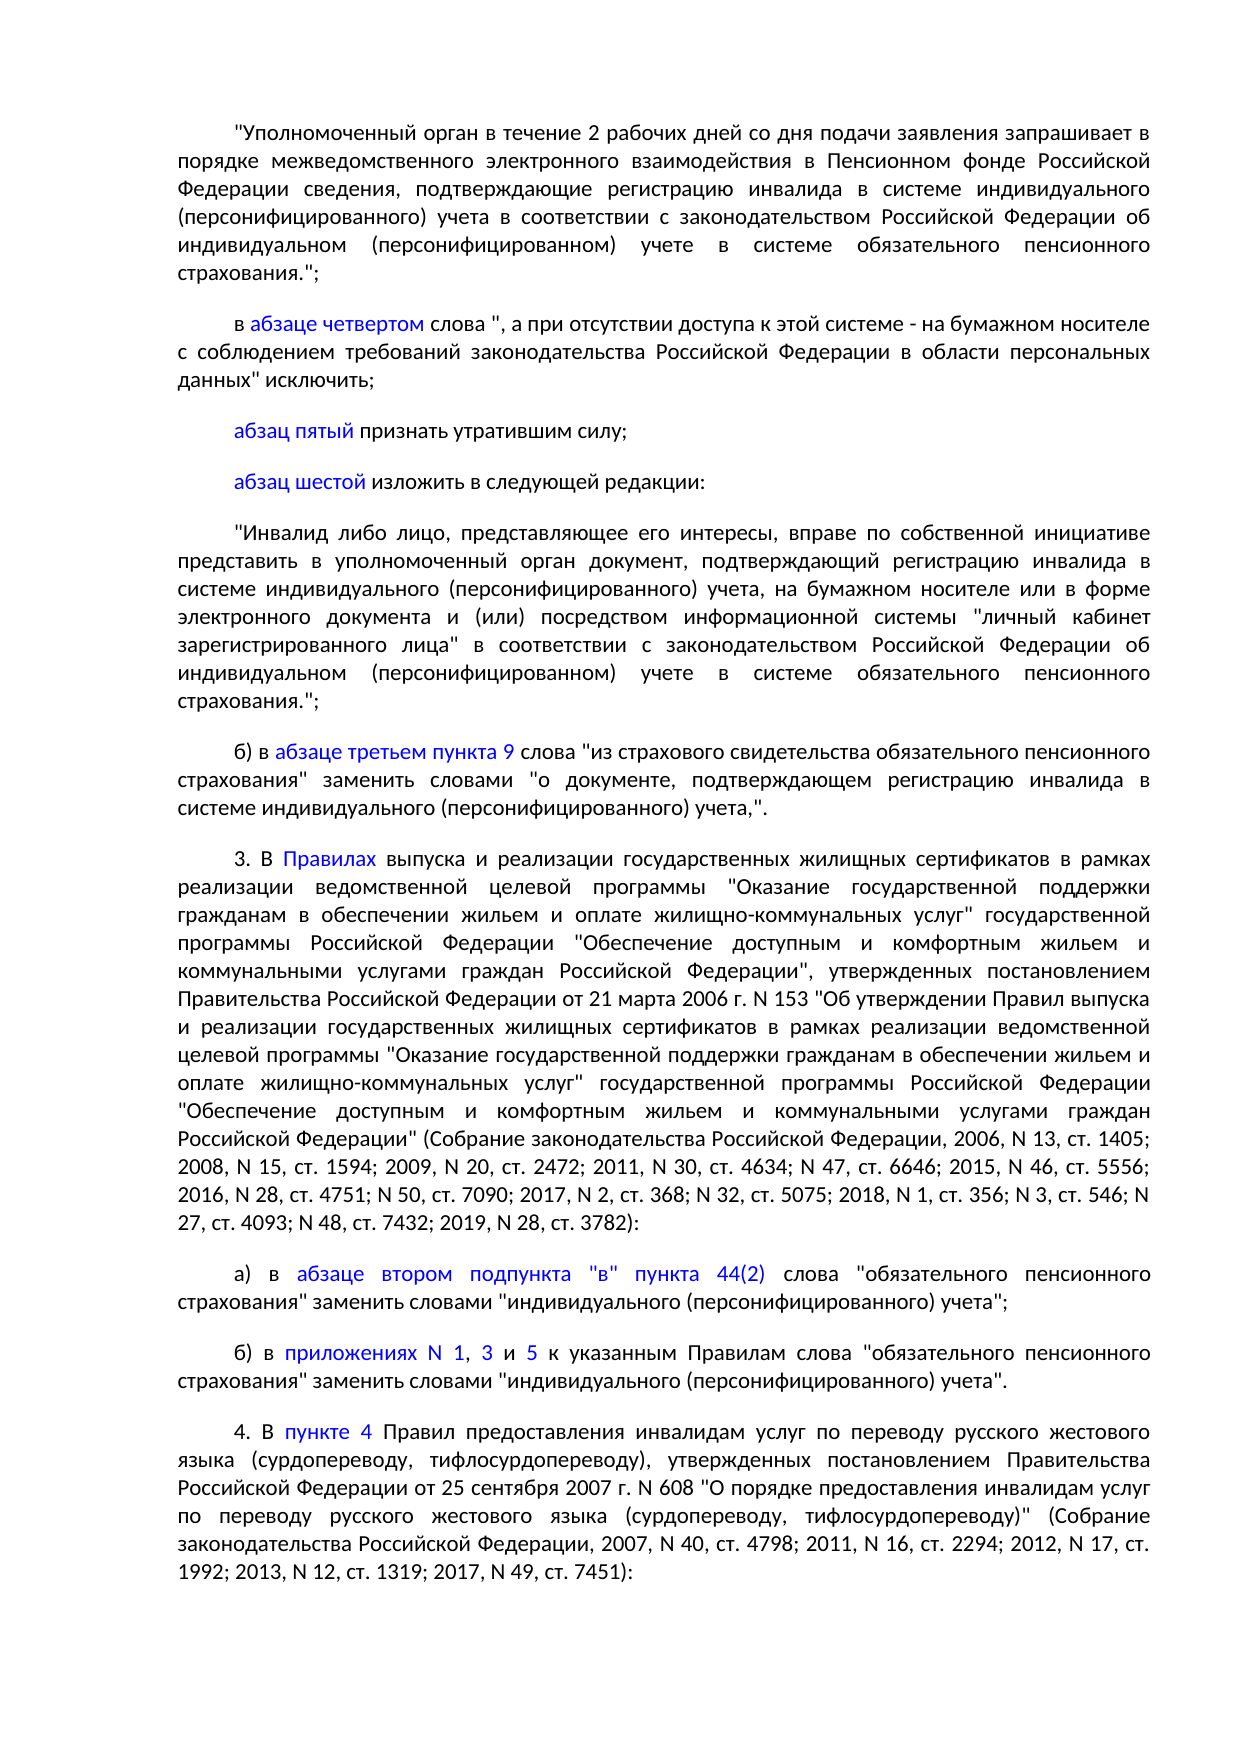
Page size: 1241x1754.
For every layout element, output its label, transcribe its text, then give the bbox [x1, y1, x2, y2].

text в абзаце четвертом слова ", а при отсутствии доступа к этой системе - на бумажном носителе с соблюдением требований законодательства Российской Федерации в области персональных данных" исключить; [177, 309, 1152, 393]
text 3. В Правилах выпуска и реализации государственных жилищных сертификатов в рамках реализации ведомственной целевой программы "Оказание государственной поддержки гражданам в обеспечении жильем и оплате жилищно-коммунальных услуг" государственной программы Российской Федерации "Обеспечение доступным и комфортным жильем и коммунальными услугами граждан Российской Федерации", утвержденных постановлением Правительства Российской Федерации от 21 марта 2006 г. N 153 "Об утверждении Правил выпуска и реализации государственных жилищных сертификатов в рамках реализации ведомственной целевой программы "Оказание государственной поддержки гражданам в обеспечении жильем и оплате жилищно-коммунальных услуг" государственной программы Российской Федерации "Обеспечение доступным и комфортным жильем и коммунальными услугами граждан Российской Федерации" (Собрание законодательства Российской Федерации, 2006, N 13, ст. 1405; 2008, N 15, ст. 1594; 2009, N 20, ст. 2472; 2011, N 30, ст. 4634; N 47, ст. 6646; 2015, N 46, ст. 5556; 2016, N 28, ст. 4751; N 50, ст. 7090; 2017, N 2, ст. 368; N 32, ст. 5075; 2018, N 1, ст. 356; N 3, ст. 546; N 27, ст. 4093; N 48, ст. 7432; 2019, N 28, ст. 3782): [177, 844, 1152, 1236]
text 4. В пункте 4 Правил предоставления инвалидам услуг по переводу русского жестового языка (сурдопереводу, тифлосурдопереводу), утвержденных постановлением Правительства Российской Федерации от 25 сентября 2007 г. N 608 "О порядке предоставления инвалидам услуг по переводу русского жестового языка (сурдопереводу, тифлосурдопереводу)" (Собрание законодательства Российской Федерации, 2007, N 40, ст. 4798; 2011, N 16, ст. 2294; 2012, N 17, ст. 1992; 2013, N 12, ст. 1319; 2017, N 49, ст. 7451): [177, 1417, 1152, 1585]
text абзац пятый признать утратившим силу; [177, 416, 1152, 444]
text абзац шестой изложить в следующей редакции: [177, 467, 1152, 495]
text "Инвалид либо лицо, представляющее его интересы, вправе по собственной инициативе представить в уполномоченный орган документ, подтверждающий регистрацию инвалида в системе индивидуального (персонифицированного) учета, на бумажном носителе или в форме электронного документа и (или) посредством информационной системы "личный кабинет зарегистрированного лица" в соответствии с законодательством Российской Федерации об индивидуальном (персонифицированном) учете в системе обязательного пенсионного страхования."; [177, 518, 1152, 714]
text "Уполномоченный орган в течение 2 рабочих дней со дня подачи заявления запрашивает в порядке межведомственного электронного взаимодействия в Пенсионном фонде Российской Федерации сведения, подтверждающие регистрацию инвалида в системе индивидуального (персонифицированного) учета в соответствии с законодательством Российской Федерации об индивидуальном (персонифицированном) учете в системе обязательного пенсионного страхования."; [177, 118, 1152, 286]
text а) в абзаце втором подпункта "в" пункта 44(2) слова "обязательного пенсионного страхования" заменить словами "индивидуального (персонифицированного) учета"; [177, 1259, 1152, 1315]
text б) в абзаце третьем пункта 9 слова "из страхового свидетельства обязательного пенсионного страхования" заменить словами "о документе, подтверждающем регистрацию инвалида в системе индивидуального (персонифицированного) учета,". [177, 737, 1152, 821]
text б) в приложениях N 1, 3 и 5 к указанным Правилам слова "обязательного пенсионного страхования" заменить словами "индивидуального (персонифицированного) учета". [177, 1338, 1152, 1394]
